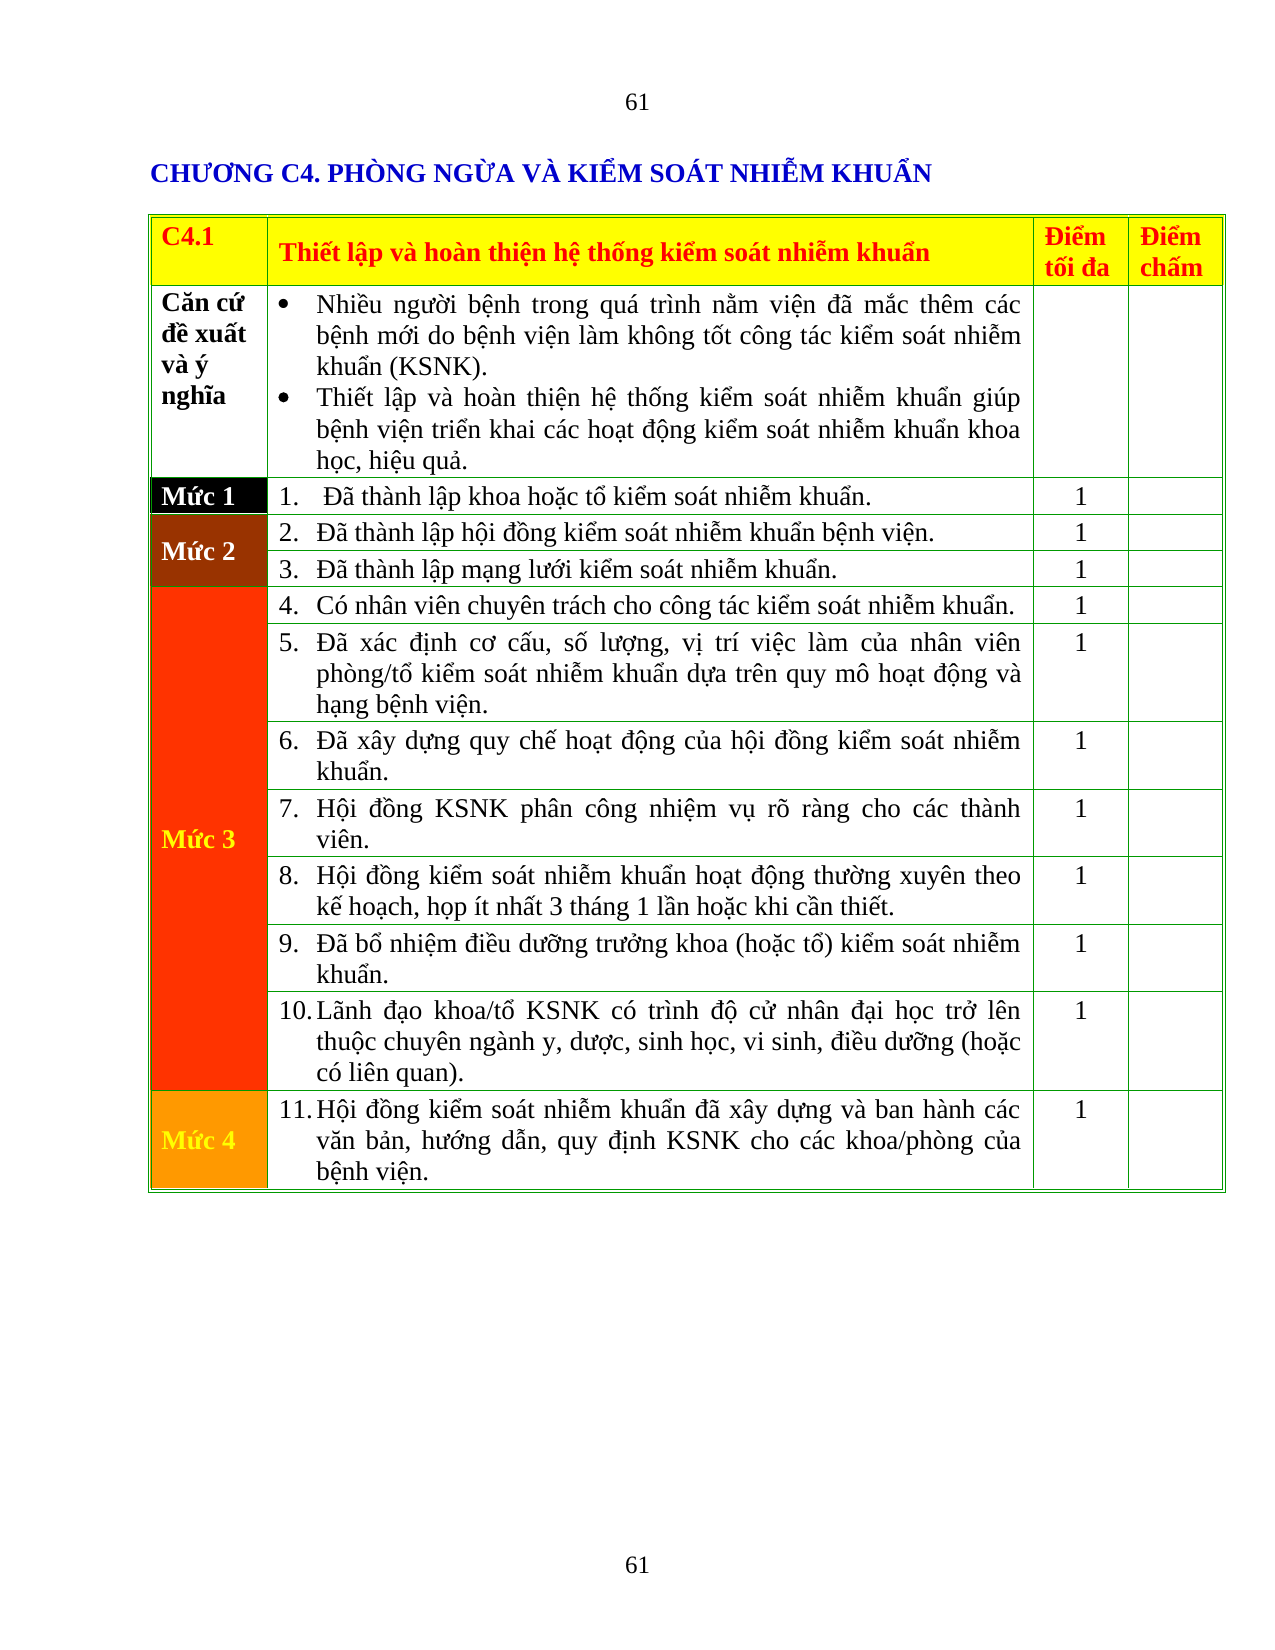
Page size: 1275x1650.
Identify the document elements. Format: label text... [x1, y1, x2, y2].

table_cell [1129, 624, 1222, 721]
table_cell Có nhân viên chuyên trách cho công tác kiểm soát nhiễm khuẩn. [268, 587, 1033, 622]
table_cell 1 [1034, 1091, 1128, 1188]
table_cell Mức 2 [152, 515, 267, 586]
table_cell 1 [1034, 624, 1128, 721]
table_cell Hội đồng KSNK phân công nhiệm vụ rõ ràng cho các thành viên. [268, 790, 1033, 856]
table_cell Mức 1 [152, 478, 267, 513]
text CHƯƠNG C4. PHÒNG NGỪA VÀ KIỂM SOÁT NHIỄM KHUẨN [150, 157, 1125, 189]
table_cell Hội đồng kiểm soát nhiễm khuẩn hoạt động thường xuyên theo kế hoạch, họp ít nhất 3 tháng 1 lần hoặc khi cần thiết. [268, 857, 1033, 924]
table_cell 1 [1034, 478, 1128, 513]
table_cell Nhiều người bệnh trong quá trình nằm viện đã mắc thêm các bệnh mới do bệnh viện làm không tốt công tác kiểm soát nhiễm khuẩn (KSNK). Thiết lập và hoàn thiện hệ thống kiểm soát nhiễm khuẩn giúp bệnh viện triển khai các hoạt động kiểm soát nhiễm khuẩn khoa học, hiệu quả. [268, 286, 1033, 477]
table_header Điểm tối đa [1034, 218, 1128, 285]
table_cell Lãnh đạo khoa/tổ KSNK có trình độ cử nhân đại học trở lên thuộc chuyên ngành y, dược, sinh học, vi sinh, điều dưỡng (hoặc có liên quan). [268, 992, 1033, 1090]
table_cell Mức 4 [152, 1091, 267, 1188]
table_cell 1 [1034, 992, 1128, 1090]
table_cell 1 [1034, 857, 1128, 924]
table_cell Đã xây dựng quy chế hoạt động của hội đồng kiểm soát nhiễm khuẩn. [268, 722, 1033, 789]
table_cell Mức 3 [152, 587, 267, 1090]
table_header Thiết lập và hoàn thiện hệ thống kiểm soát nhiễm khuẩn [268, 218, 1033, 285]
table_cell [1129, 478, 1222, 513]
table_cell [1129, 857, 1222, 924]
table_cell [1129, 515, 1222, 550]
table_cell Đã xác định cơ cấu, số lượng, vị trí việc làm của nhân viên phòng/tổ kiểm soát nhiễm khuẩn dựa trên quy mô hoạt động và hạng bệnh viện. [268, 624, 1033, 721]
table_cell 1 [1034, 722, 1128, 789]
table_cell [1129, 925, 1222, 991]
table_cell [1129, 992, 1222, 1090]
table_cell [1129, 1091, 1222, 1188]
table_cell 1 [1034, 551, 1128, 586]
table_cell 1 [1034, 515, 1128, 550]
table_cell Căn cứ đề xuất và ý nghĩa [152, 286, 267, 477]
table_cell [1129, 587, 1222, 622]
table_cell [1129, 790, 1222, 856]
table_cell Đã thành lập khoa hoặc tổ kiểm soát nhiễm khuẩn. [268, 478, 1033, 513]
table_cell [1129, 551, 1222, 586]
table_header Điểm chấm [1129, 218, 1222, 285]
table_cell [1034, 286, 1128, 477]
table_cell [1129, 722, 1222, 789]
table_cell Hội đồng kiểm soát nhiễm khuẩn đã xây dựng và ban hành các văn bản, hướng dẫn, quy định KSNK cho các khoa/phòng của bệnh viện. [268, 1091, 1033, 1188]
table_cell Đã thành lập mạng lưới kiểm soát nhiễm khuẩn. [268, 551, 1033, 586]
table_header C4.1 [152, 218, 267, 285]
table_cell Đã bổ nhiệm điều dưỡng trưởng khoa (hoặc tổ) kiểm soát nhiễm khuẩn. [268, 925, 1033, 991]
table_cell 1 [1034, 925, 1128, 991]
table_cell 1 [1034, 790, 1128, 856]
table_cell [1129, 286, 1222, 477]
table_cell 1 [1034, 587, 1128, 622]
table_cell Đã thành lập hội đồng kiểm soát nhiễm khuẩn bệnh viện. [268, 515, 1033, 550]
